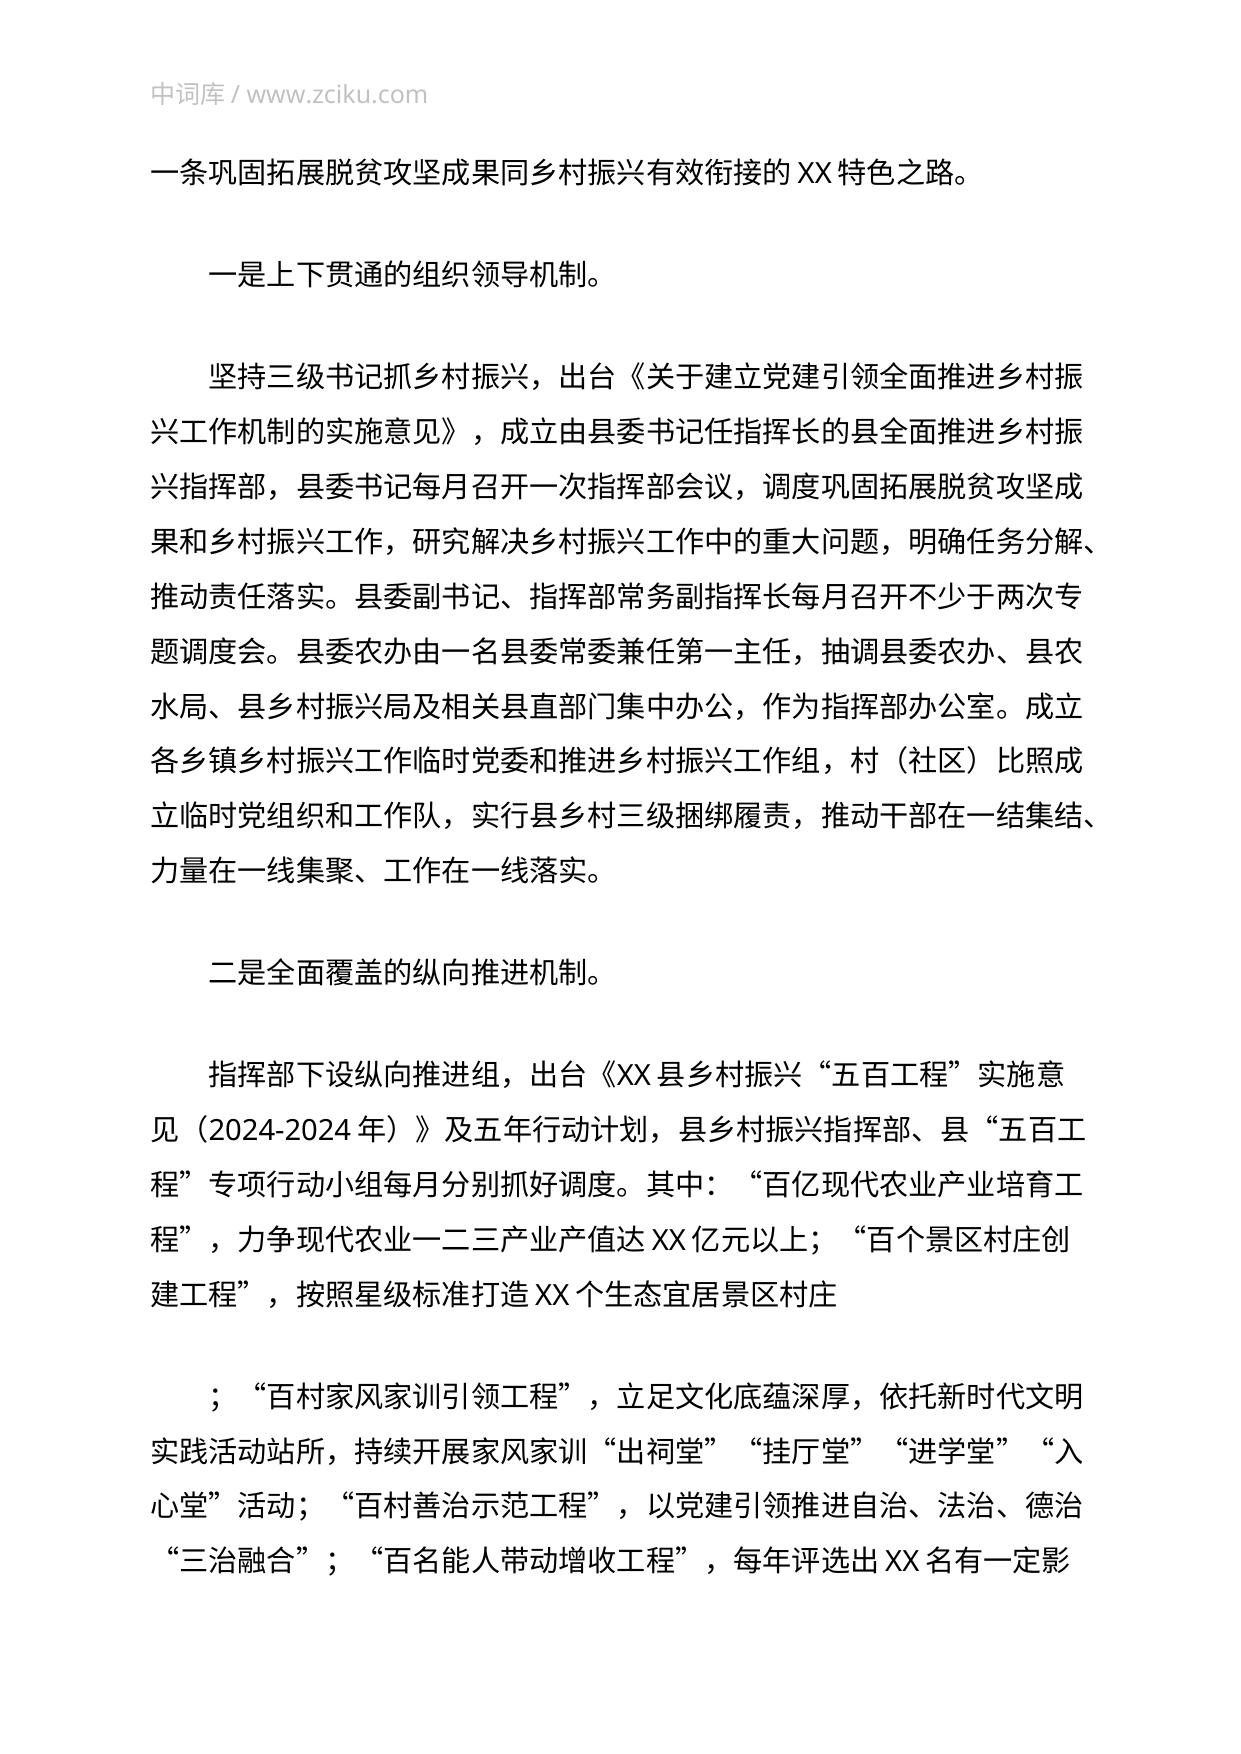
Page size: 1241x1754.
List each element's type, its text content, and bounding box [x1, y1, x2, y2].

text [150, 150, 1090, 192]
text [150, 1373, 1090, 1580]
text 一是上下贯通的组织领导机制。 [150, 252, 1090, 294]
text 二是全面覆盖的纵向推进机制。 [150, 949, 1090, 992]
text 指挥部下设纵向推进组，出台《XX县乡村振兴“五百工程”实施意见（2024-2024年）》及五年行动计划，县乡村振兴指挥部、县“五百工程”专项行动小组每月分别抓好调度。其中：“百亿现代农业产业培育工程”，力争现代农业一二三产业产值达XX亿元以上；“百个景区村庄创建工程”，按照星级标准打造XX个生态宜居景区村庄 [150, 1051, 1090, 1314]
text 坚持三级书记抓乡村振兴，出台《关于建立党建引领全面推进乡村振兴工作机制的实施意见》，成立由县委书记任指挥长的县全面推进乡村振兴指挥部，县委书记每月召开一次指挥部会议，调度巩固拓展脱贫攻坚成果和乡村振兴工作，研究解决乡村振兴工作中的重大问题，明确任务分解、推动责任落实。县委副书记、指挥部常务副指挥长每月召开不少于两次专题调度会。县委农办由一名县委常委兼任第一主任，抽调县委农办、县农水局、县乡村振兴局及相关县直部门集中办公，作为指挥部办公室。成立各乡镇乡村振兴工作临时党委和推进乡村振兴工作组，村（社区）比照成立临时党组织和工作队，实行县乡村三级捆绑履责，推动干部在一结集结、力量在一线集聚、工作在一线落实。 [150, 354, 1090, 890]
